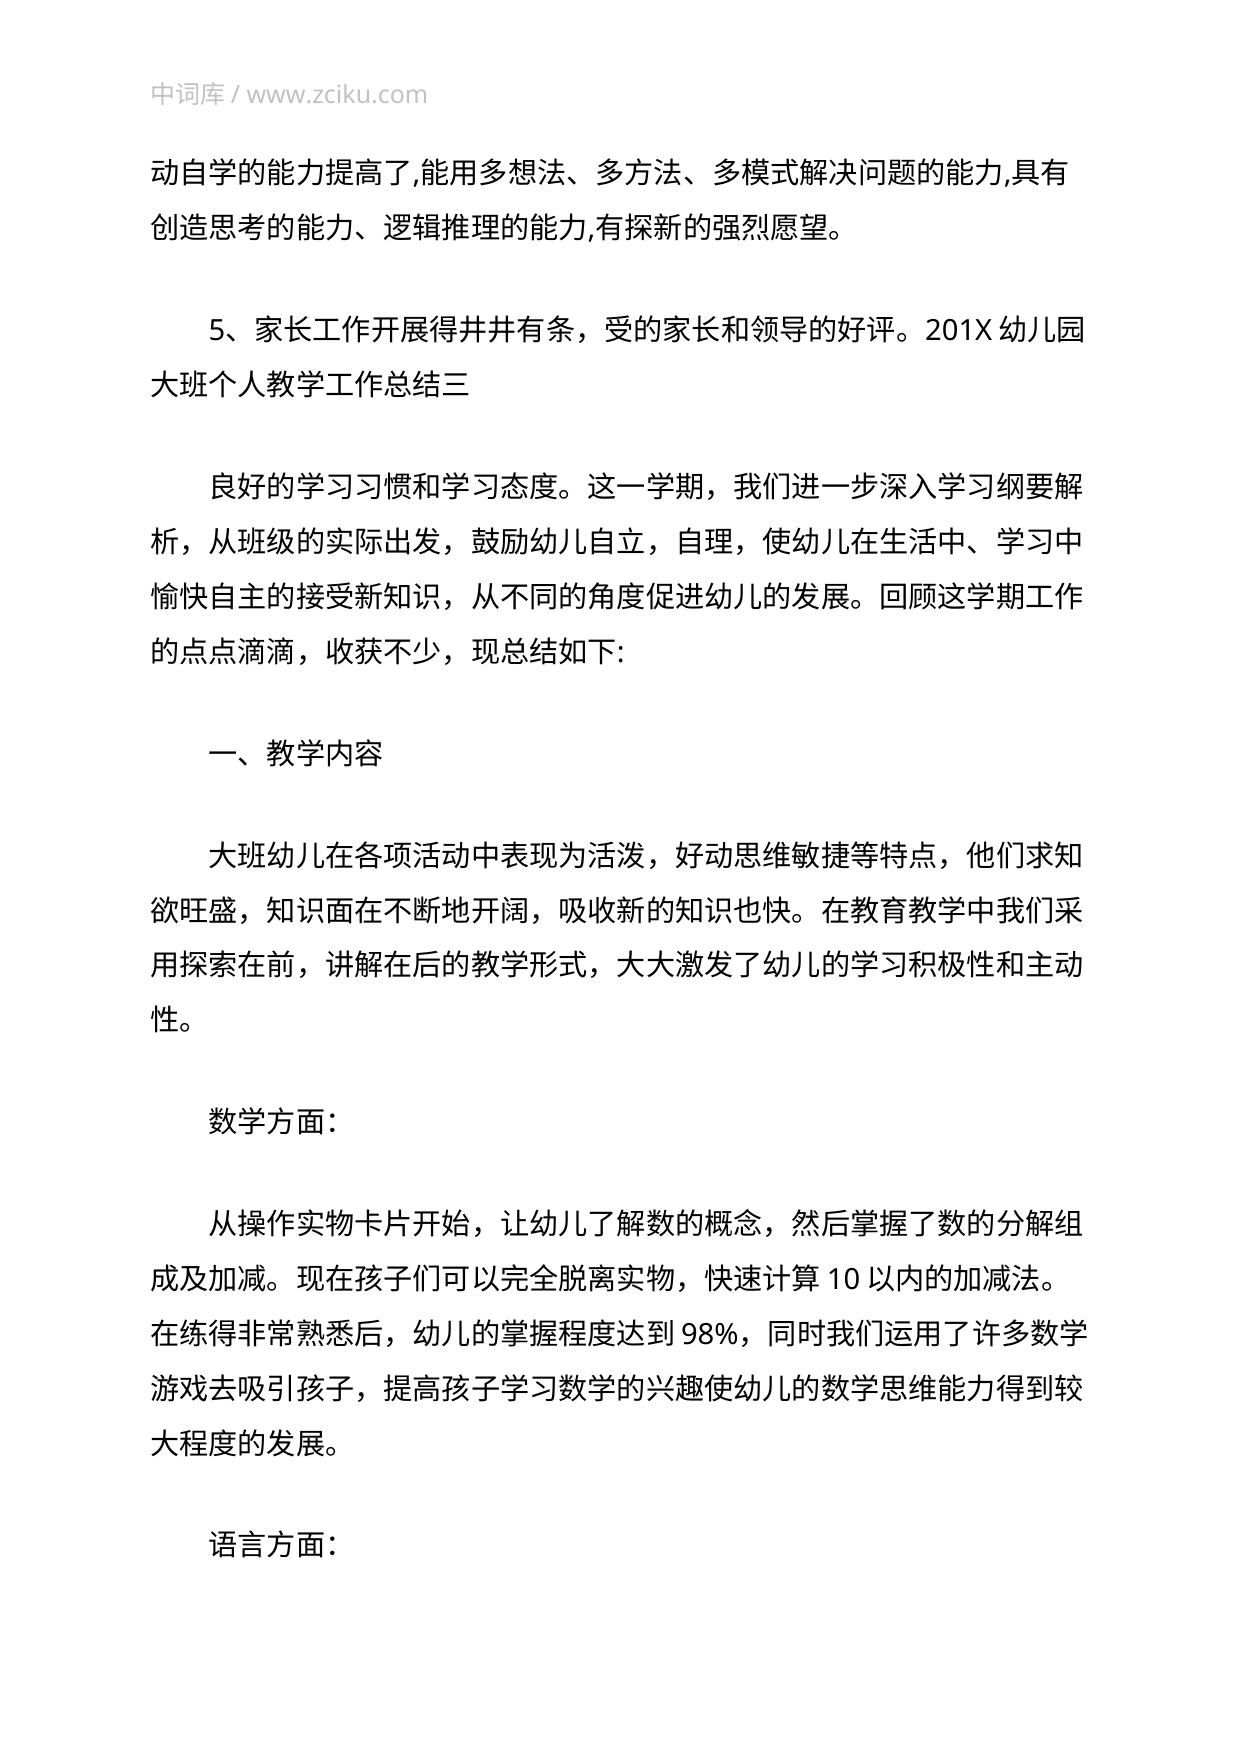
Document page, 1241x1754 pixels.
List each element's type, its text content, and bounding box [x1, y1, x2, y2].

text 数学方面： [150, 1099, 1090, 1141]
text 一、教学内容 [150, 730, 1090, 773]
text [150, 150, 1090, 247]
text 从操作实物卡片开始，让幼儿了解数的概念，然后掌握了数的分解组成及加减。现在孩子们可以完全脱离实物，快速计算10以内的加减法。在练得非常熟悉后，幼儿的掌握程度达到98%，同时我们运用了许多数学游戏去吸引孩子，提高孩子学习数学的兴趣使幼儿的数学思维能力得到较大程度的发展。 [150, 1200, 1090, 1462]
text 大班幼儿在各项活动中表现为活泼，好动思维敏捷等特点，他们求知欲旺盛，知识面在不断地开阔，吸收新的知识也快。在教育教学中我们采用探索在前，讲解在后的教学形式，大大激发了幼儿的学习积极性和主动性。 [150, 832, 1090, 1039]
text 语言方面： [150, 1522, 1090, 1564]
text 5、家长工作开展得井井有条，受的家长和领导的好评。201X幼儿园大班个人教学工作总结三 [150, 307, 1090, 404]
text 良好的学习习惯和学习态度。这一学期，我们进一步深入学习纲要解析，从班级的实际出发，鼓励幼儿自立，自理，使幼儿在生活中、学习中愉快自主的接受新知识，从不同的角度促进幼儿的发展。回顾这学期工作的点点滴滴，收获不少，现总结如下: [150, 464, 1090, 671]
